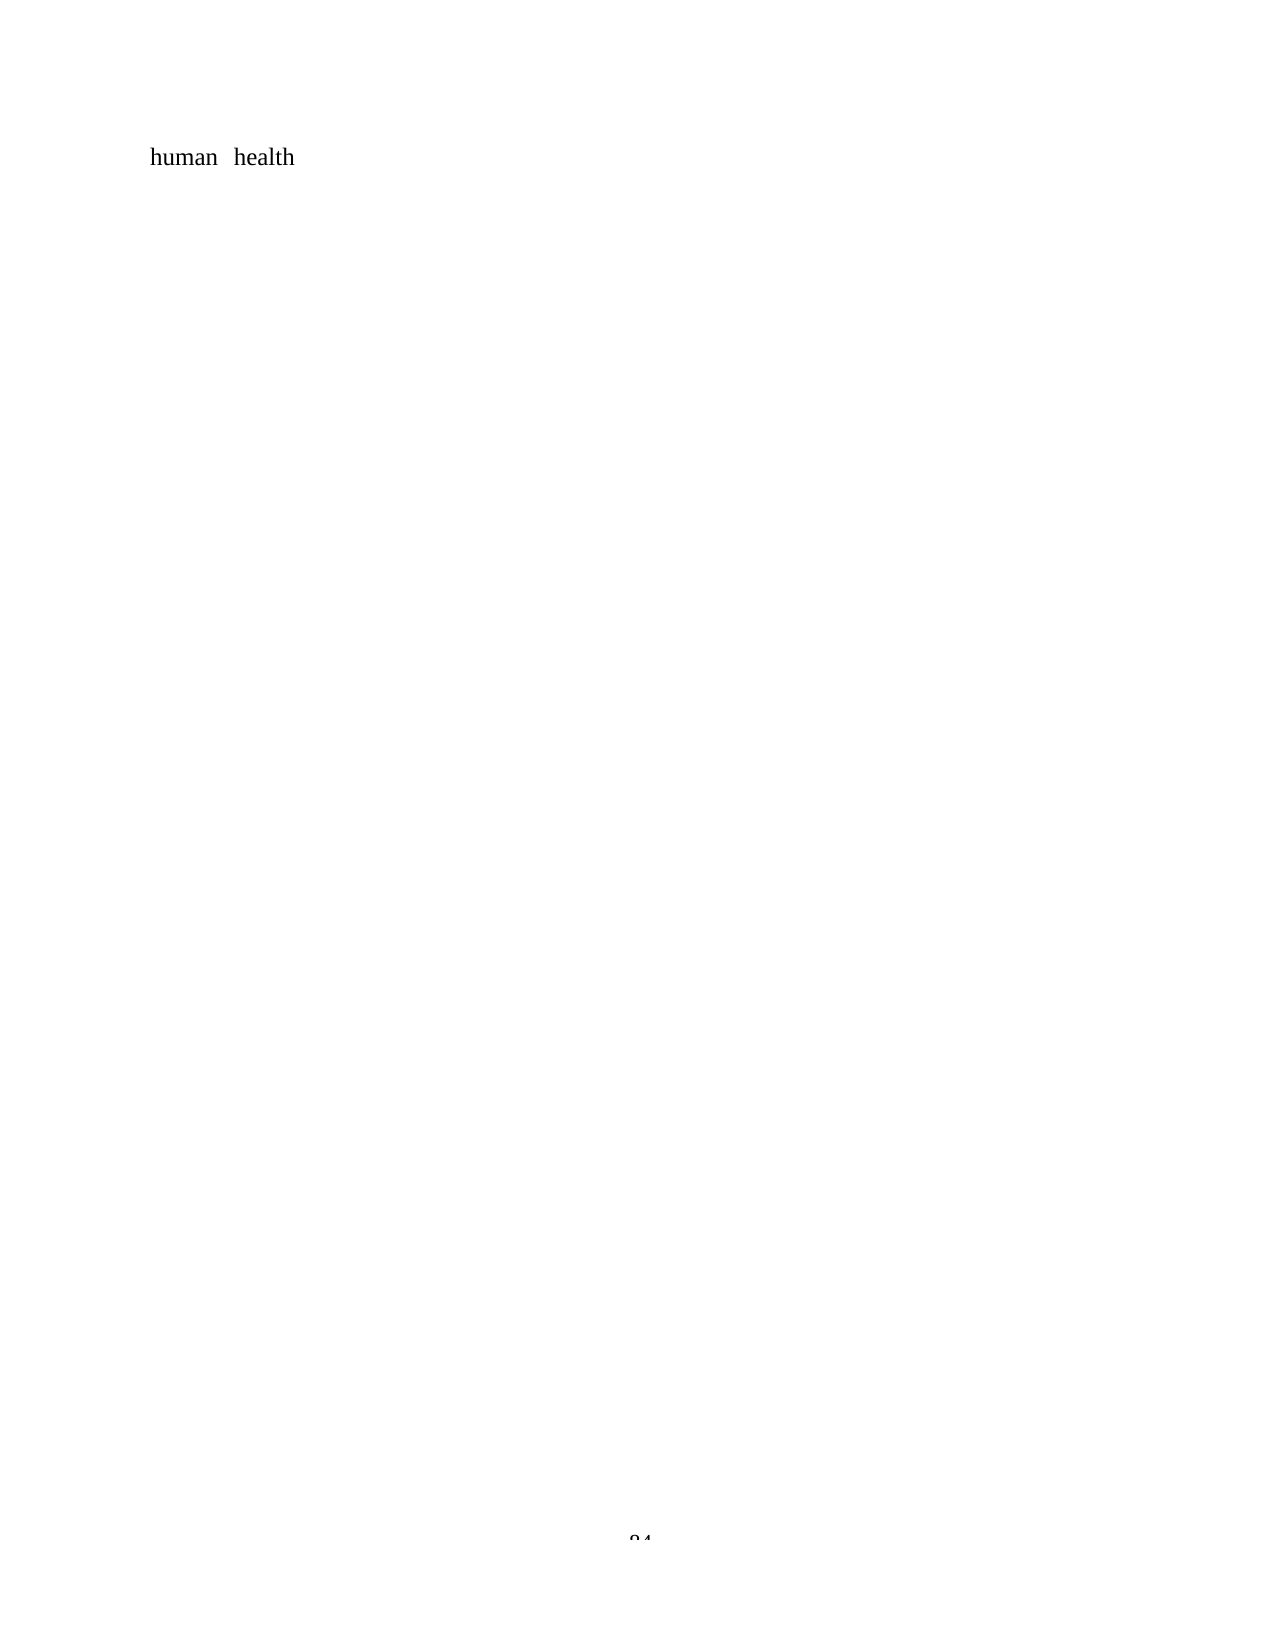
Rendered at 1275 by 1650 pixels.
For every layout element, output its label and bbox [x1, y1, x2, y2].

text [150, 142, 1126, 170]
